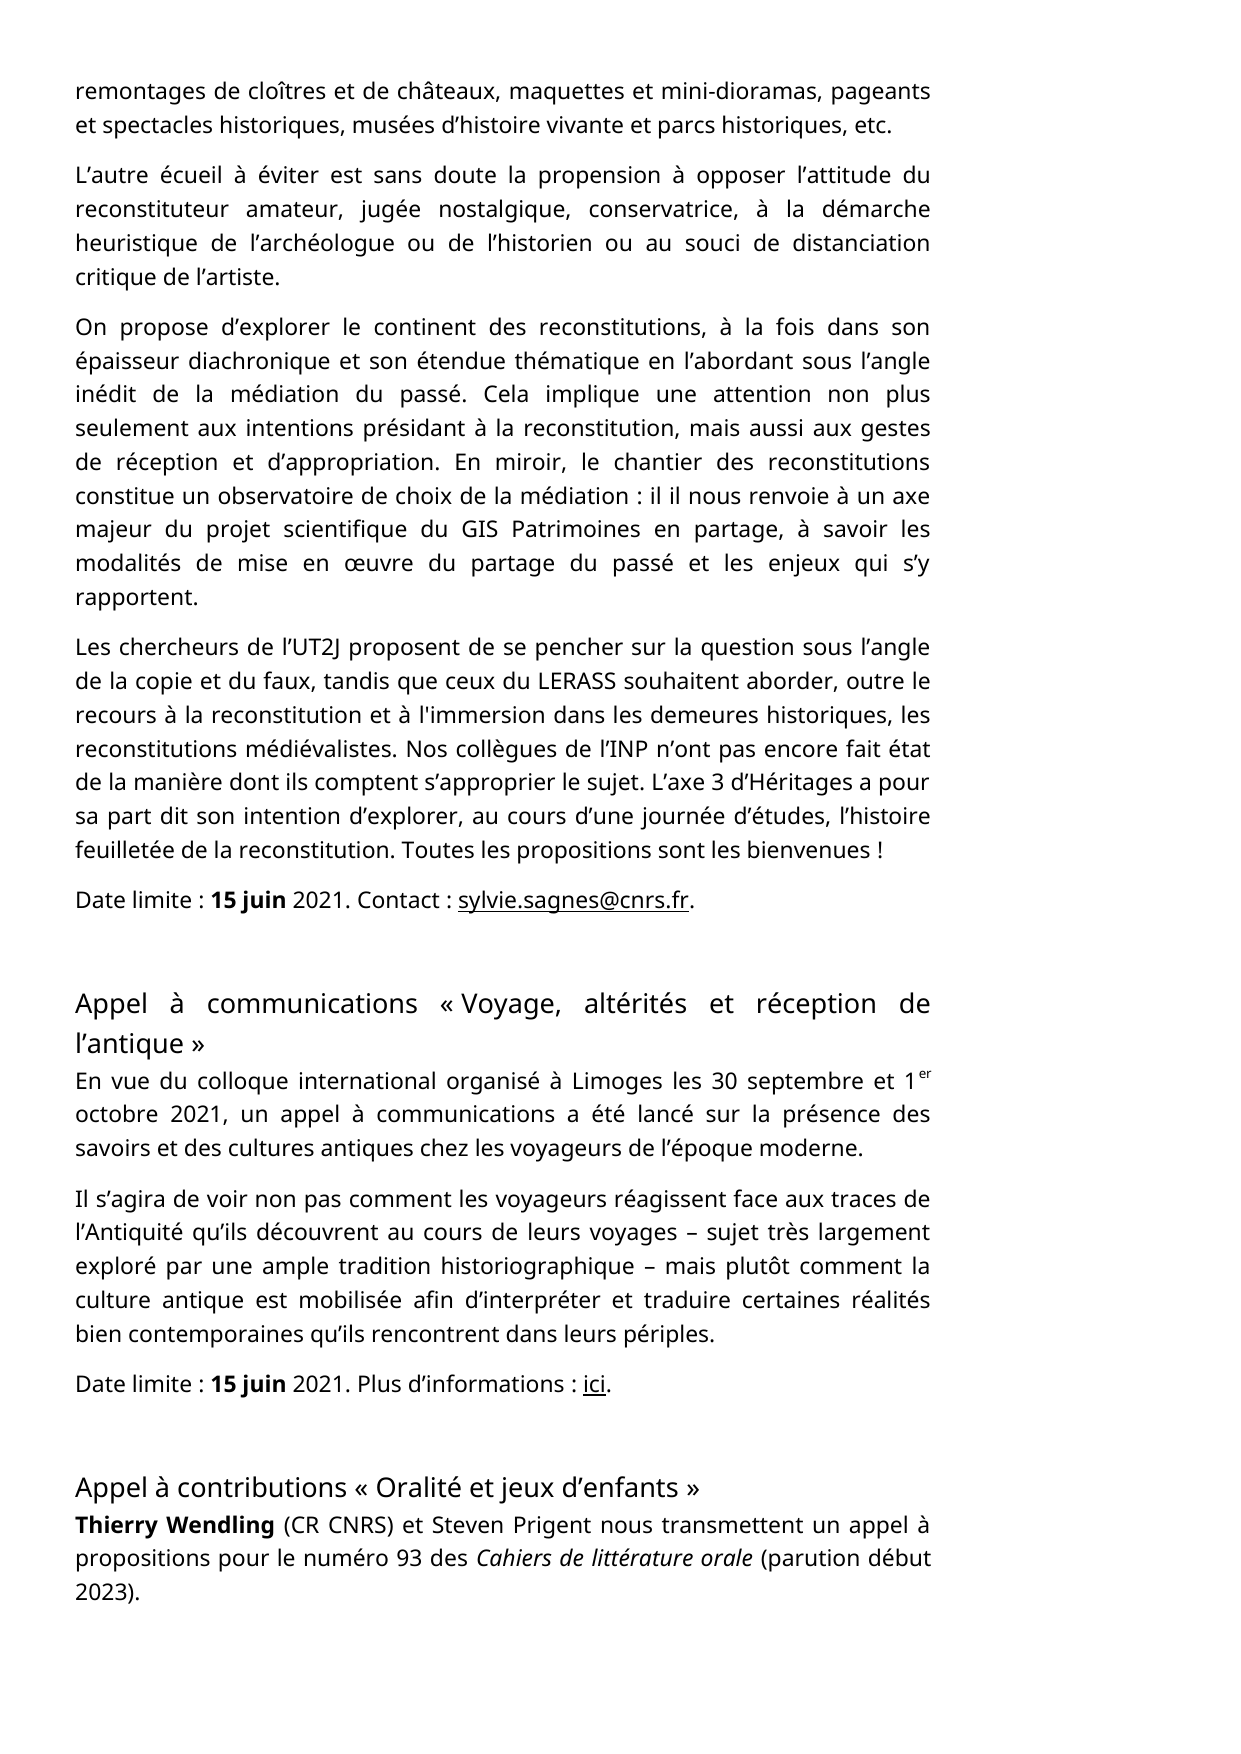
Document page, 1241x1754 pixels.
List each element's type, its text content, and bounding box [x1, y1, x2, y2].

text Il s’agira de voir non pas comment les voyageurs réagissent face aux traces de l’Antiquité qu’ils découvrent au cours de leurs voyages – sujet très largement exploré par une ample tradition historiographique – mais plutôt comment la culture antique est mobilisée afin d’interpréter et traduire certaines réalités bien contemporaines qu’ils rencontrent dans leurs périples. [75, 1182, 931, 1349]
text En vue du colloque international organisé à Limoges les 30 septembre et 1er octobre 2021, un appel à communications a été lancé sur la présence des savoirs et des cultures antiques chez les voyageurs de l’époque moderne. [75, 1064, 931, 1163]
text On propose d’explorer le continent des reconstitutions, à la fois dans son épaisseur diachronique et son étendue thématique en l’abordant sous l’angle inédit de la médiation du passé. Cela implique une attention non plus seulement aux intentions présidant à la reconstitution, mais aussi aux gestes de réception et d’appropriation. En miroir, le chantier des reconstitutions constitue un observatoire de choix de la médiation : il il nous renvoie à un axe majeur du projet scientifique du GIS Patrimoines en partage, à savoir les modalités de mise en œuvre du partage du passé et les enjeux qui s’y rapportent. [75, 311, 931, 612]
text Date limite : 15 juin 2021. Plus d’informations : ici. [75, 1368, 931, 1399]
text Thierry Wendling (CR CNRS) et Steven Prigent nous transmettent un appel à propositions pour le numéro 93 des Cahiers de littérature orale (parution début 2023). [75, 1508, 931, 1607]
subtitle Appel à communications « Voyage, altérités et réception de l’antique » [75, 985, 931, 1062]
text Date limite : 15 juin 2021. Contact : sylvie.sagnes@cnrs.fr. [75, 884, 931, 915]
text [75, 75, 931, 140]
text Les chercheurs de l’UT2J proposent de se pencher sur la question sous l’angle de la copie et du faux, tandis que ceux du LERASS souhaitent aborder, outre le recours à la reconstitution et à l'immersion dans les demeures historiques, les reconstitutions médiévalistes. Nos collègues de l’INP n’ont pas encore fait état de la manière dont ils comptent s’approprier le sujet. L’axe 3 d’Héritages a pour sa part dit son intention d’explorer, au cours d’une journée d’études, l’histoire feuilletée de la reconstitution. Toutes les propositions sont les bienvenues ! [75, 631, 931, 865]
text L’autre écueil à éviter est sans doute la propension à opposer l’attitude du reconstituteur amateur, jugée nostalgique, conservatrice, à la démarche heuristique de l’archéologue ou de l’historien ou au souci de distanciation critique de l’artiste. [75, 159, 931, 292]
subtitle Appel à contributions « Oralité et jeux d’enfants » [75, 1469, 931, 1506]
